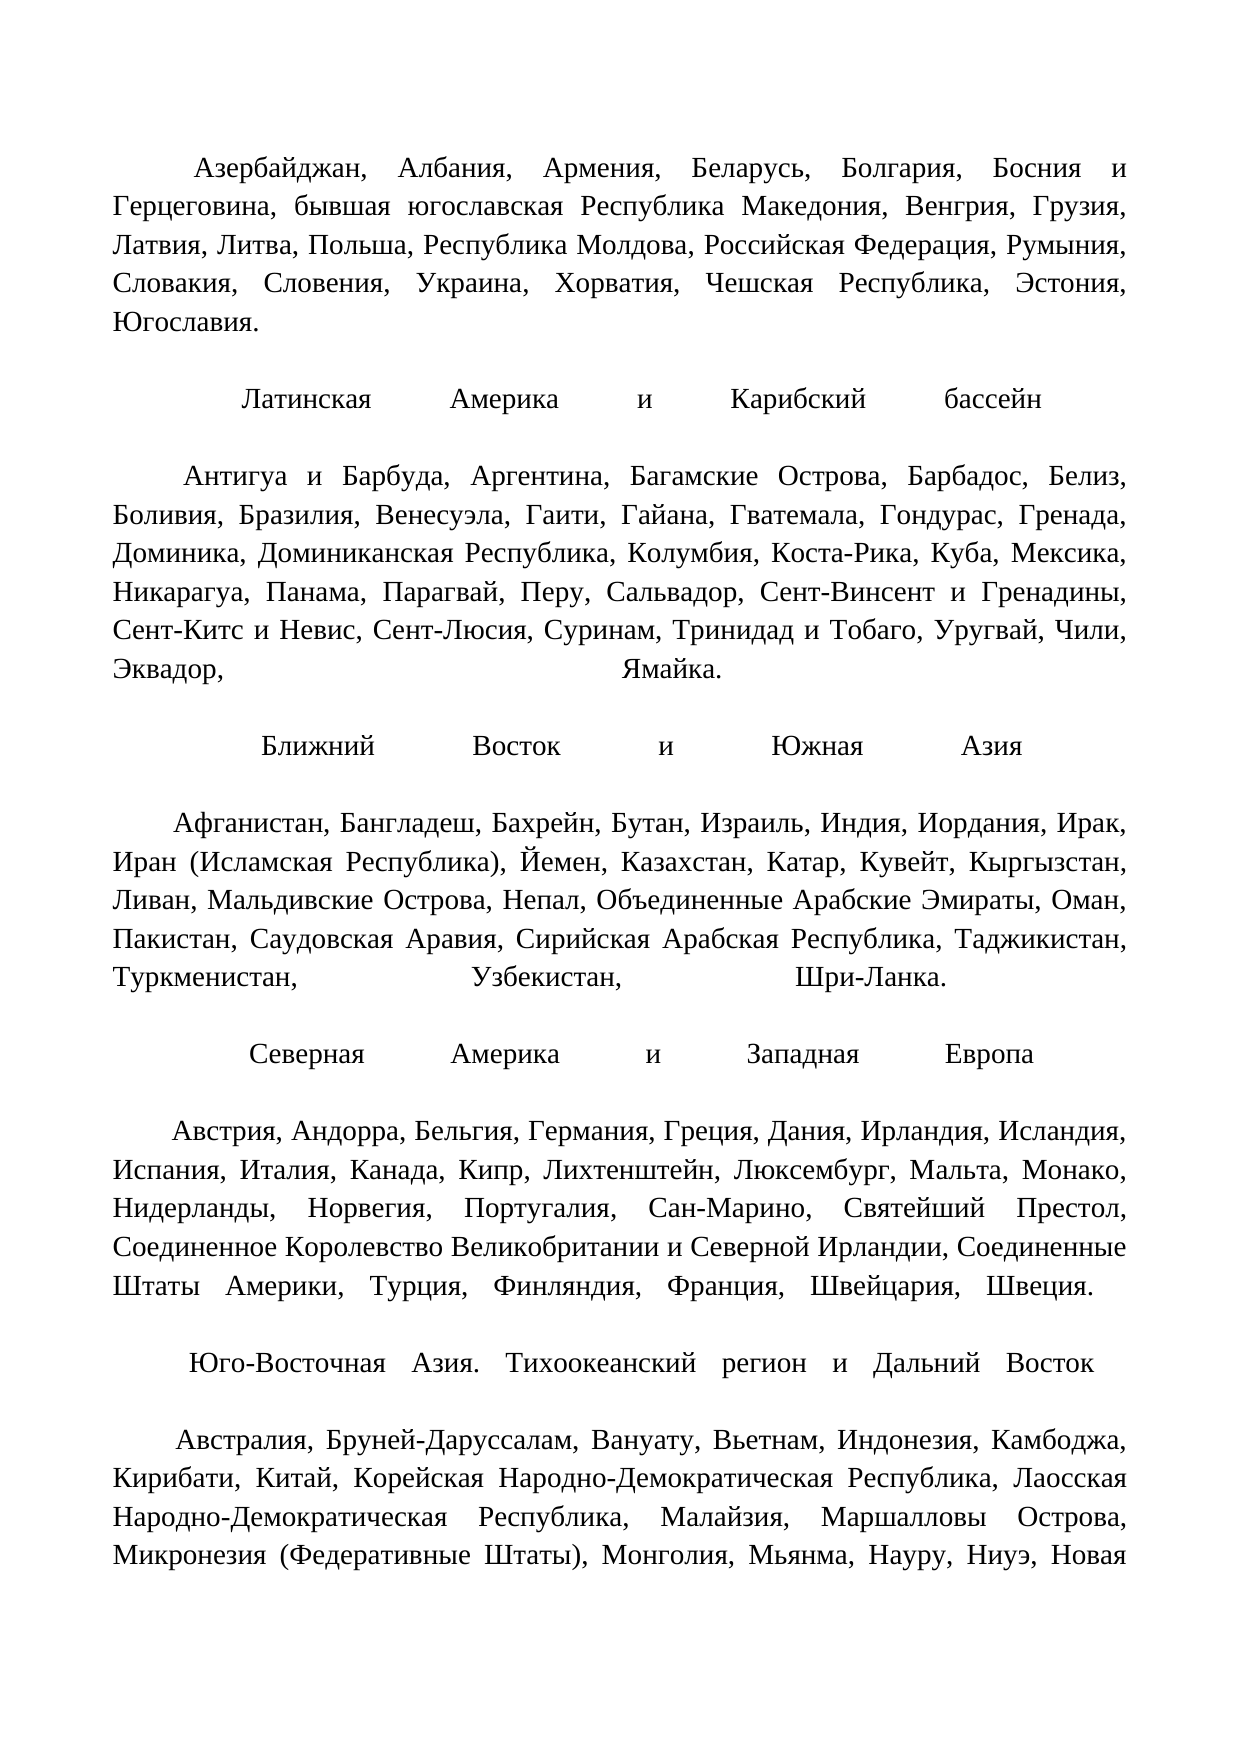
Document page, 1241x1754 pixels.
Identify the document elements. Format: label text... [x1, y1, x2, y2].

text Азербайджан, Албания, Армения, Беларусь, Болгария, Босния и Герцеговина, бывшая югославская Республика Македония, Венгрия, Грузия, Латвия, Литва, Польша, Республика Молдова, Российская Федерация, Румыния, Словакия, Словения, Украина, Хорватия, Чешская Республика, Эстония, Югославия. [112, 150, 1128, 376]
text Австрия, Андорра, Бельгия, Германия, Греция, Дания, Ирландия, Исландия, Испания, Италия, Канада, Кипр, Лихтенштейн, Люксембург, Мальта, Монако, Нидерланды, Норвегия, Португалия, Сан-Марино, Святейший Престол, Соединенное Королевство Великобритании и Северной Ирландии, Соединенные Штаты Америки, Турция, Финляндия, Франция, Швейцария, Швеция. [112, 1113, 1128, 1340]
text Северная Америка и Западная Европа [112, 1036, 1128, 1108]
text Афганистан, Бангладеш, Бахрейн, Бутан, Израиль, Индия, Иордания, Ирак, Иран (Исламская Республика), Йемен, Казахстан, Катар, Кувейт, Кыргызстан, Ливан, Мальдивские Острова, Непал, Объединенные Арабские Эмираты, Оман, Пакистан, Саудовская Аравия, Сирийская Арабская Республика, Таджикистан, Туркменистан, Узбекистан, Шри-Ланка. [112, 805, 1128, 1031]
text Ближний Восток и Южная Азия [112, 728, 1128, 800]
text Антигуа и Барбуда, Аргентина, Багамские Острова, Барбадос, Белиз, Боливия, Бразилия, Венесуэла, Гаити, Гайана, Гватемала, Гондурас, Гренада, Доминика, Доминиканская Республика, Колумбия, Коста-Рика, Куба, Мексика, Никарагуа, Панама, Парагвай, Перу, Сальвадор, Сент-Винсент и Гренадины, Сент-Китс и Невис, Сент-Люсия, Суринам, Тринидад и Тобаго, Уругвай, Чили, Эквадор, Ямайка. [112, 458, 1128, 723]
text Латинская Америка и Карибский бассейн [112, 381, 1128, 453]
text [112, 1422, 1128, 1571]
text Юго-Восточная Азия. Тихоокеанский регион и Дальний Восток [112, 1345, 1128, 1417]
